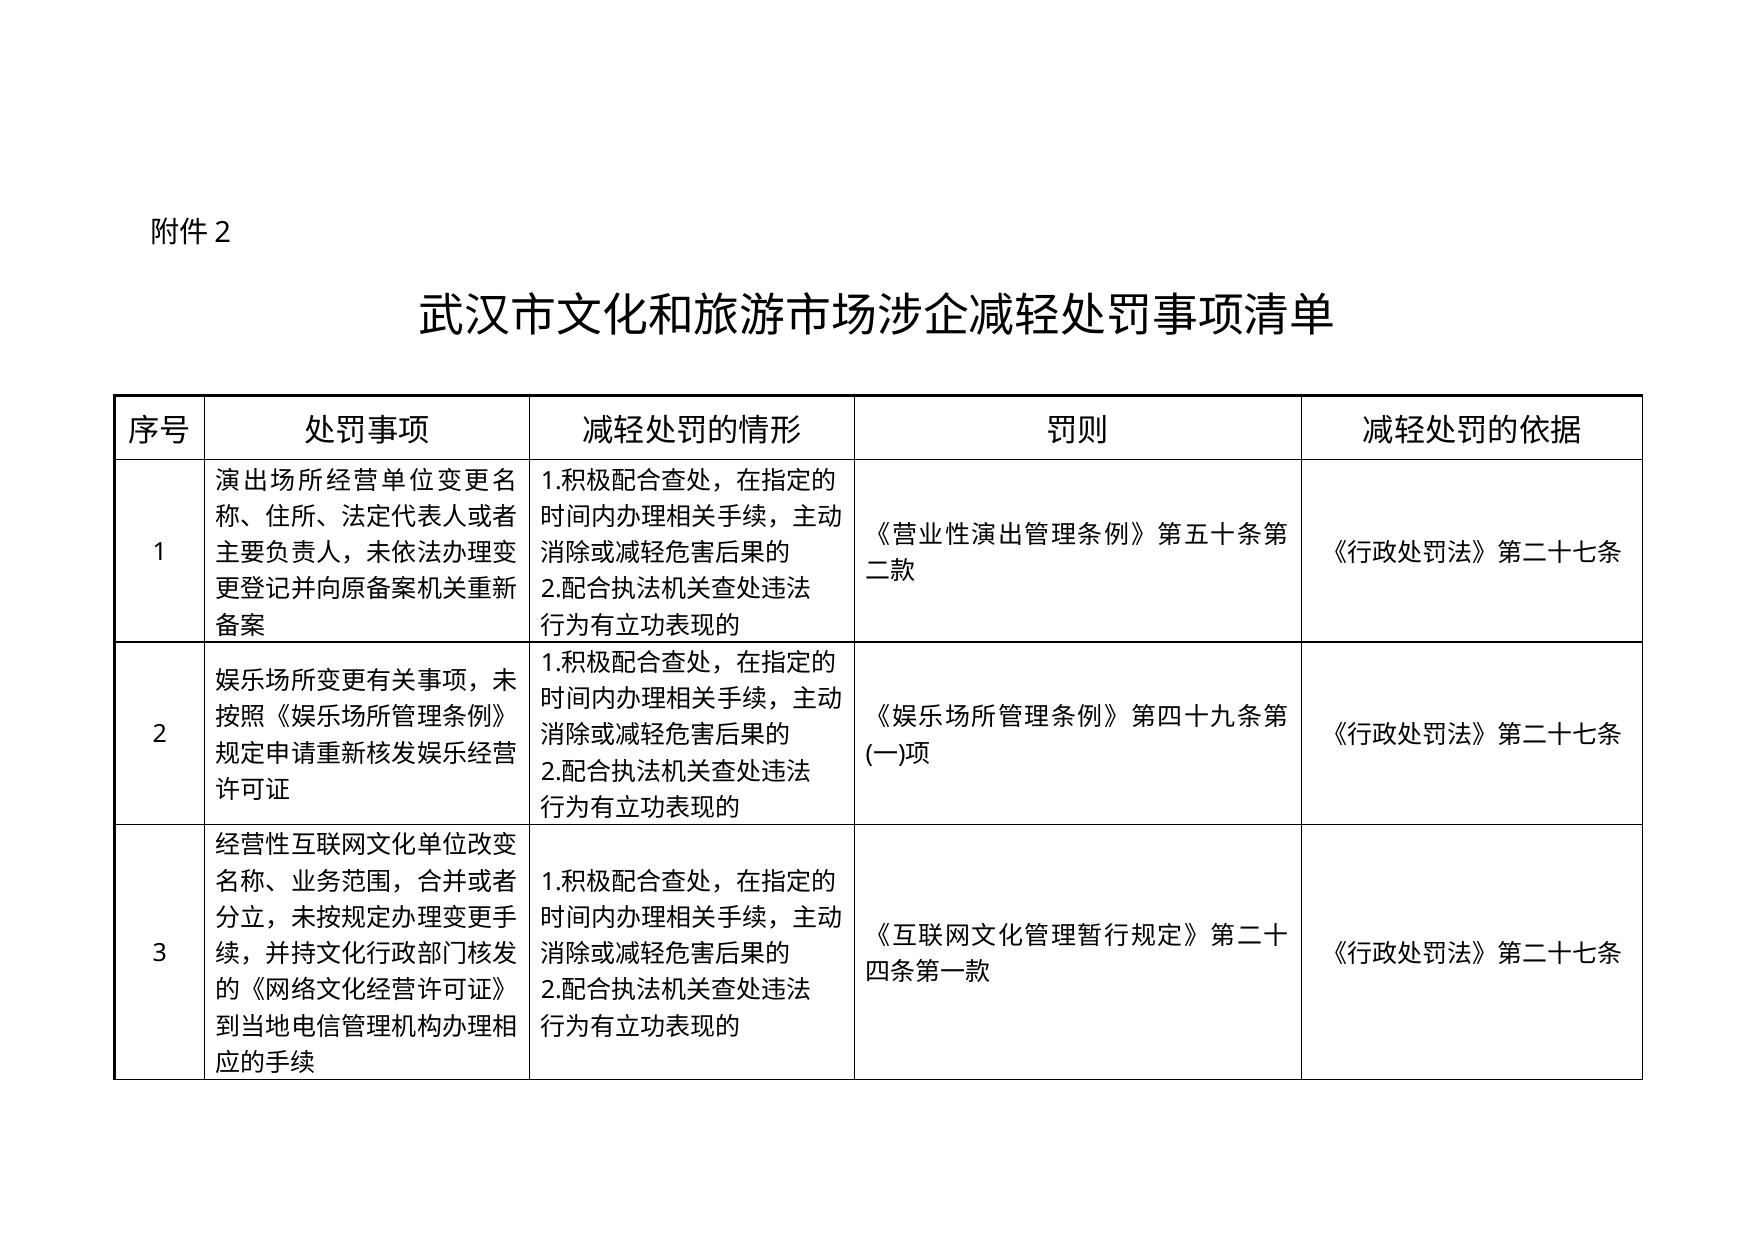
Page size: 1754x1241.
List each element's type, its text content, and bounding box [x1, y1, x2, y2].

text 附件2 [150, 198, 1604, 263]
table_cell 1.积极配合查处，在指定的 时间内办理相关手续，主动消除或减轻危害后果的 2.配合执法机关查处违法 行为有立功表现的 [530, 460, 854, 641]
table_header 罚则 [855, 397, 1301, 459]
table_cell 1 [116, 460, 204, 641]
table_cell 《行政处罚法》第二十七条 [1302, 643, 1642, 824]
table_cell 《行政处罚法》第二十七条 [1302, 825, 1642, 1078]
table_cell 《营业性演出管理条例》第五十条第二款 [855, 460, 1301, 641]
table_header 减轻处罚的依据 [1302, 397, 1642, 459]
table_cell 2 [116, 643, 204, 824]
table_header 处罚事项 [205, 397, 529, 459]
table_cell 《互联网文化管理暂行规定》第二十四条第一款 [855, 825, 1301, 1078]
table_cell 1.积极配合查处，在指定的 时间内办理相关手续，主动消除或减轻危害后果的 2.配合执法机关查处违法 行为有立功表现的 [530, 643, 854, 824]
table_cell 《行政处罚法》第二十七条 [1302, 460, 1642, 641]
table_cell 经营性互联网文化单位改变名称、业务范围，合并或者分立，未按规定办理变更手续，并持文化行政部门核发的《网络文化经营许可证》到当地电信管理机构办理相应的手续 [205, 825, 529, 1078]
table_cell 3 [116, 825, 204, 1078]
text 武汉市文化和旅游市场涉企减轻处罚事项清单 [150, 263, 1604, 360]
table_header 减轻处罚的情形 [530, 397, 854, 459]
table_cell 《娱乐场所管理条例》第四十九条第(一)项 [855, 643, 1301, 824]
table_header 序号 [116, 397, 204, 459]
table_cell 演出场所经营单位变更名称、住所、法定代表人或者主要负责人，未依法办理变更登记并向原备案机关重新备案 [205, 460, 529, 641]
table_cell 1.积极配合查处，在指定的 时间内办理相关手续，主动消除或减轻危害后果的 2.配合执法机关查处违法 行为有立功表现的 [530, 825, 854, 1078]
table_cell 娱乐场所变更有关事项，未按照《娱乐场所管理条例》规定申请重新核发娱乐经营许可证 [205, 643, 529, 824]
